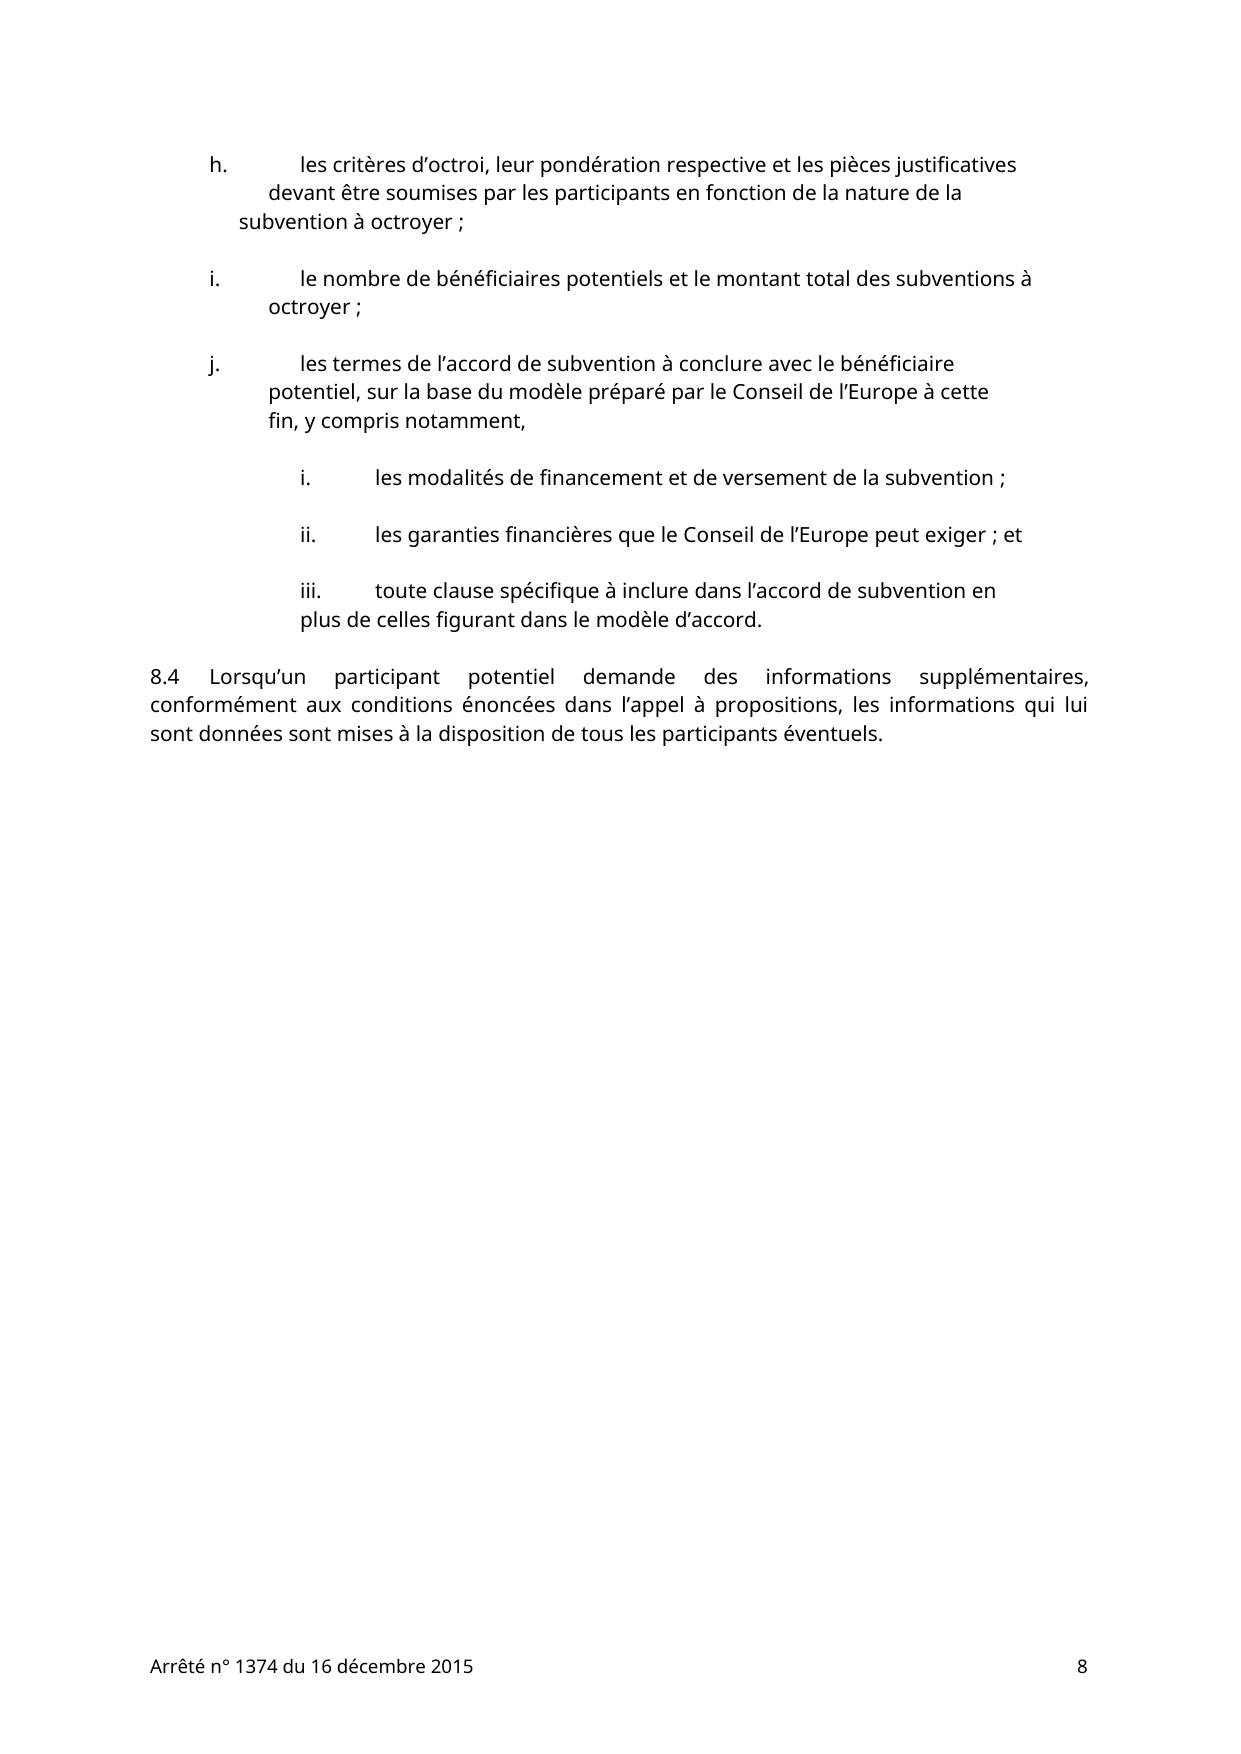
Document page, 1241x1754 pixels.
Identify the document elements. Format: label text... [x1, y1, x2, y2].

text ii. les garanties financières que le Conseil de l’Europe peut exiger ; et [224, 520, 1090, 548]
text 8.4 Lorsqu’un participant potentiel demande des informations supplémentaires, conformément aux conditions énoncées dans l’appel à propositions, les informations qui lui sont données sont mises à la disposition de tous les participants éventuels. [150, 662, 1090, 747]
text i. le nombre de bénéficiaires potentiels et le montant total des subventions à octroyer ; [209, 264, 1090, 321]
text j. les termes de l’accord de subvention à conclure avec le bénéficiaire potentiel, sur la base du modèle préparé par le Conseil de l’Europe à cette fin, y compris notamment, [209, 349, 1090, 434]
text i. les modalités de financement et de versement de la subvention ; [224, 463, 1090, 491]
text h. les critères d’octroi, leur pondération respective et les pièces justificatives devant être soumises par les participants en fonction de la nature de la subvention à octroyer ; [209, 150, 1090, 235]
text iii. toute clause spécifique à inclure dans l’accord de subvention en plus de celles figurant dans le modèle d’accord. [253, 577, 1090, 633]
